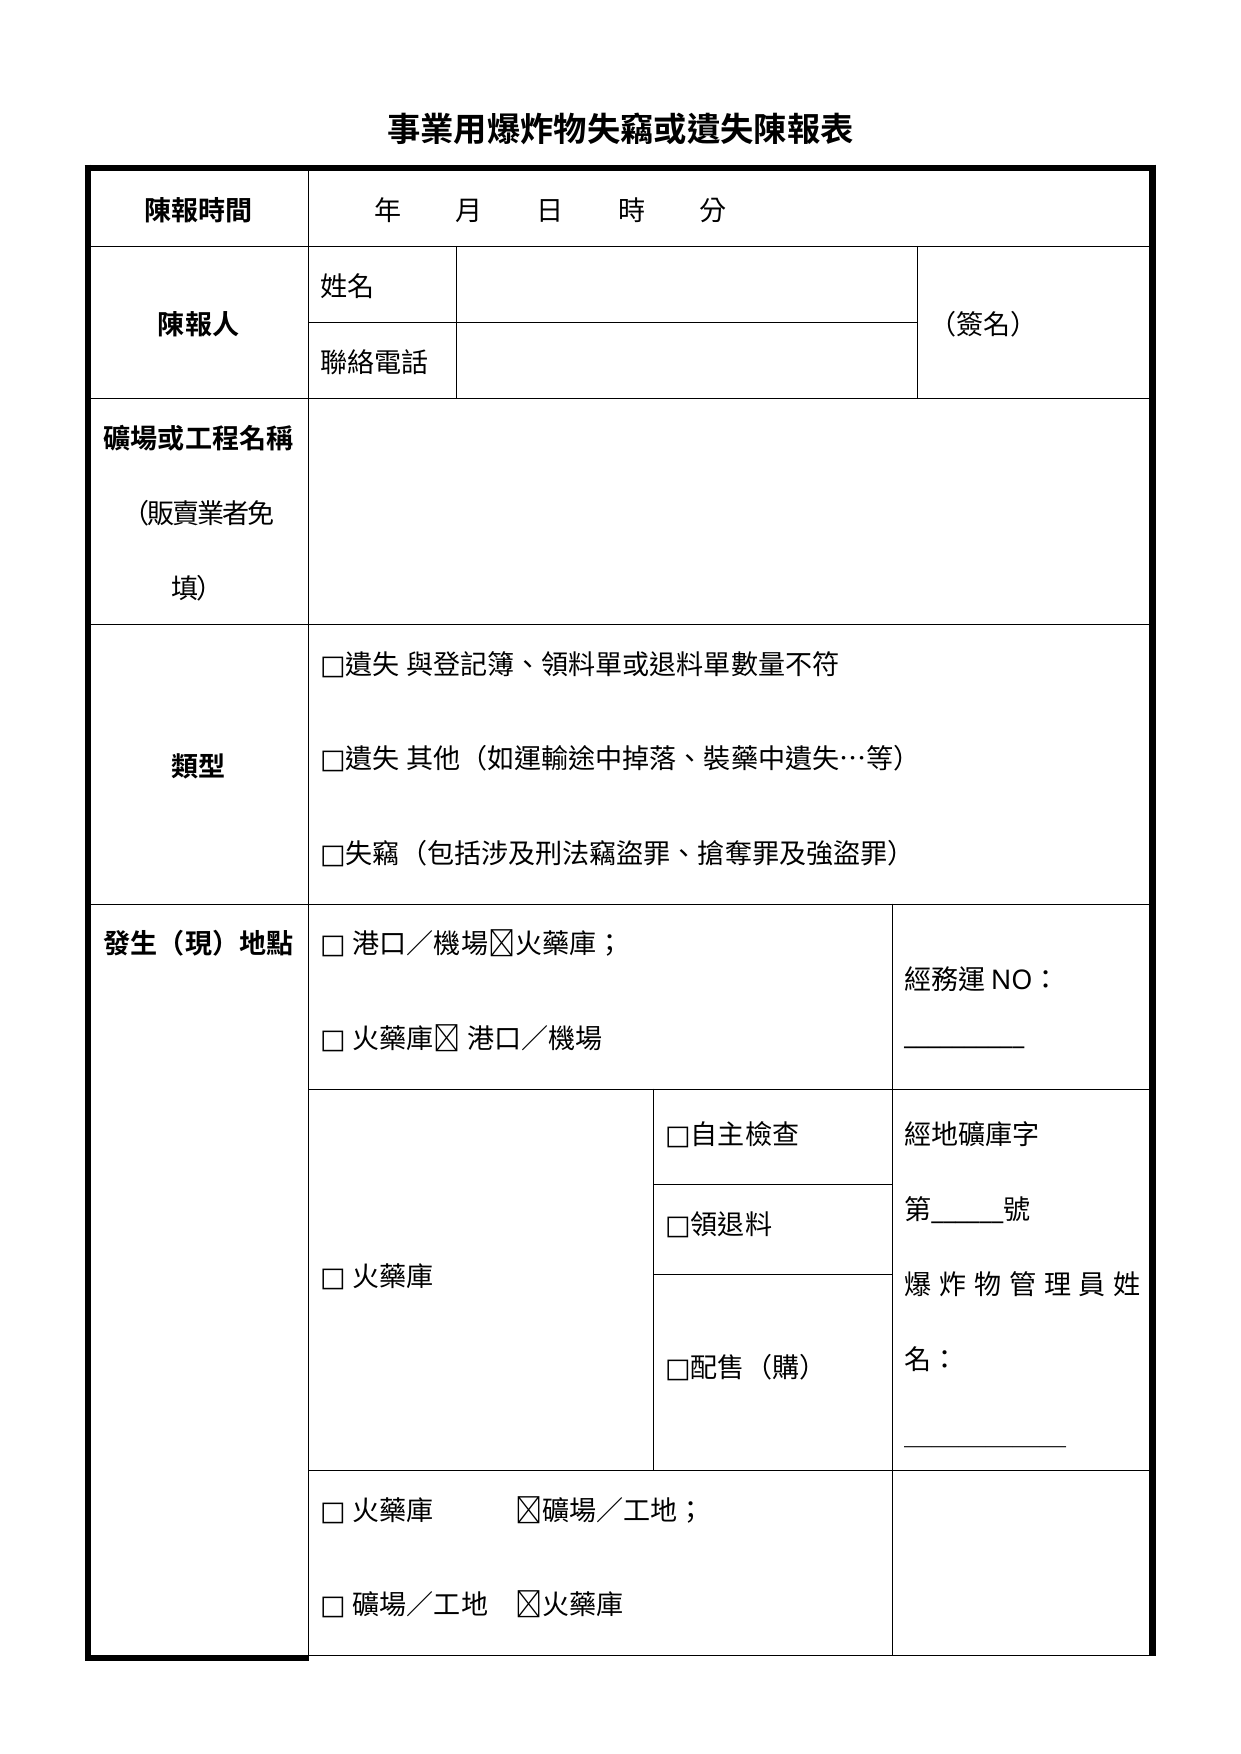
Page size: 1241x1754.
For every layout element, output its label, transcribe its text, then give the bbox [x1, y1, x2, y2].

table_cell 礦場或工程名稱 （販賣業者免填） [91, 399, 308, 624]
table_cell □領退料 [654, 1185, 892, 1274]
table_cell 聯絡電話 [309, 323, 456, 398]
table_cell 姓名 [309, 247, 456, 322]
table_cell [457, 323, 917, 398]
table_cell □ 火藥庫 [309, 1090, 653, 1470]
table_cell 類型 [91, 625, 308, 903]
text 事業用爆炸物失竊或遺失陳報表 [75, 89, 1165, 164]
table_cell [457, 247, 917, 322]
table_header 陳報時間 [91, 171, 308, 246]
table_cell （簽名） [918, 247, 1149, 398]
table_cell □配售（購） [654, 1275, 892, 1470]
table_cell □遺失 與登記簿、領料單或退料單數量不符 □遺失 其他（如運輸途中掉落、裝藥中遺失…等） □失竊（包括涉及刑法竊盜罪、搶奪罪及強盜罪） [309, 625, 1149, 903]
table_cell □ 火藥庫 礦場／工地； □ 礦場／工地 火藥庫 [309, 1471, 892, 1655]
table_cell 發生（現）地點 [91, 905, 308, 1655]
table_cell [893, 1471, 1149, 1655]
table_cell [309, 399, 1149, 624]
table_cell 經務運NO： __________ [893, 905, 1149, 1088]
table_cell 陳報人 [91, 247, 308, 398]
table_header 年 月 日 時 分 [309, 171, 1149, 246]
table_cell □自主檢查 [654, 1090, 892, 1184]
table_cell □ 港口／機場火藥庫； □ 火藥庫 港口／機場 [309, 905, 892, 1088]
table_cell 經地礦庫字 第______號 爆炸物管理員姓名： ＿＿＿＿＿＿ [893, 1090, 1149, 1470]
